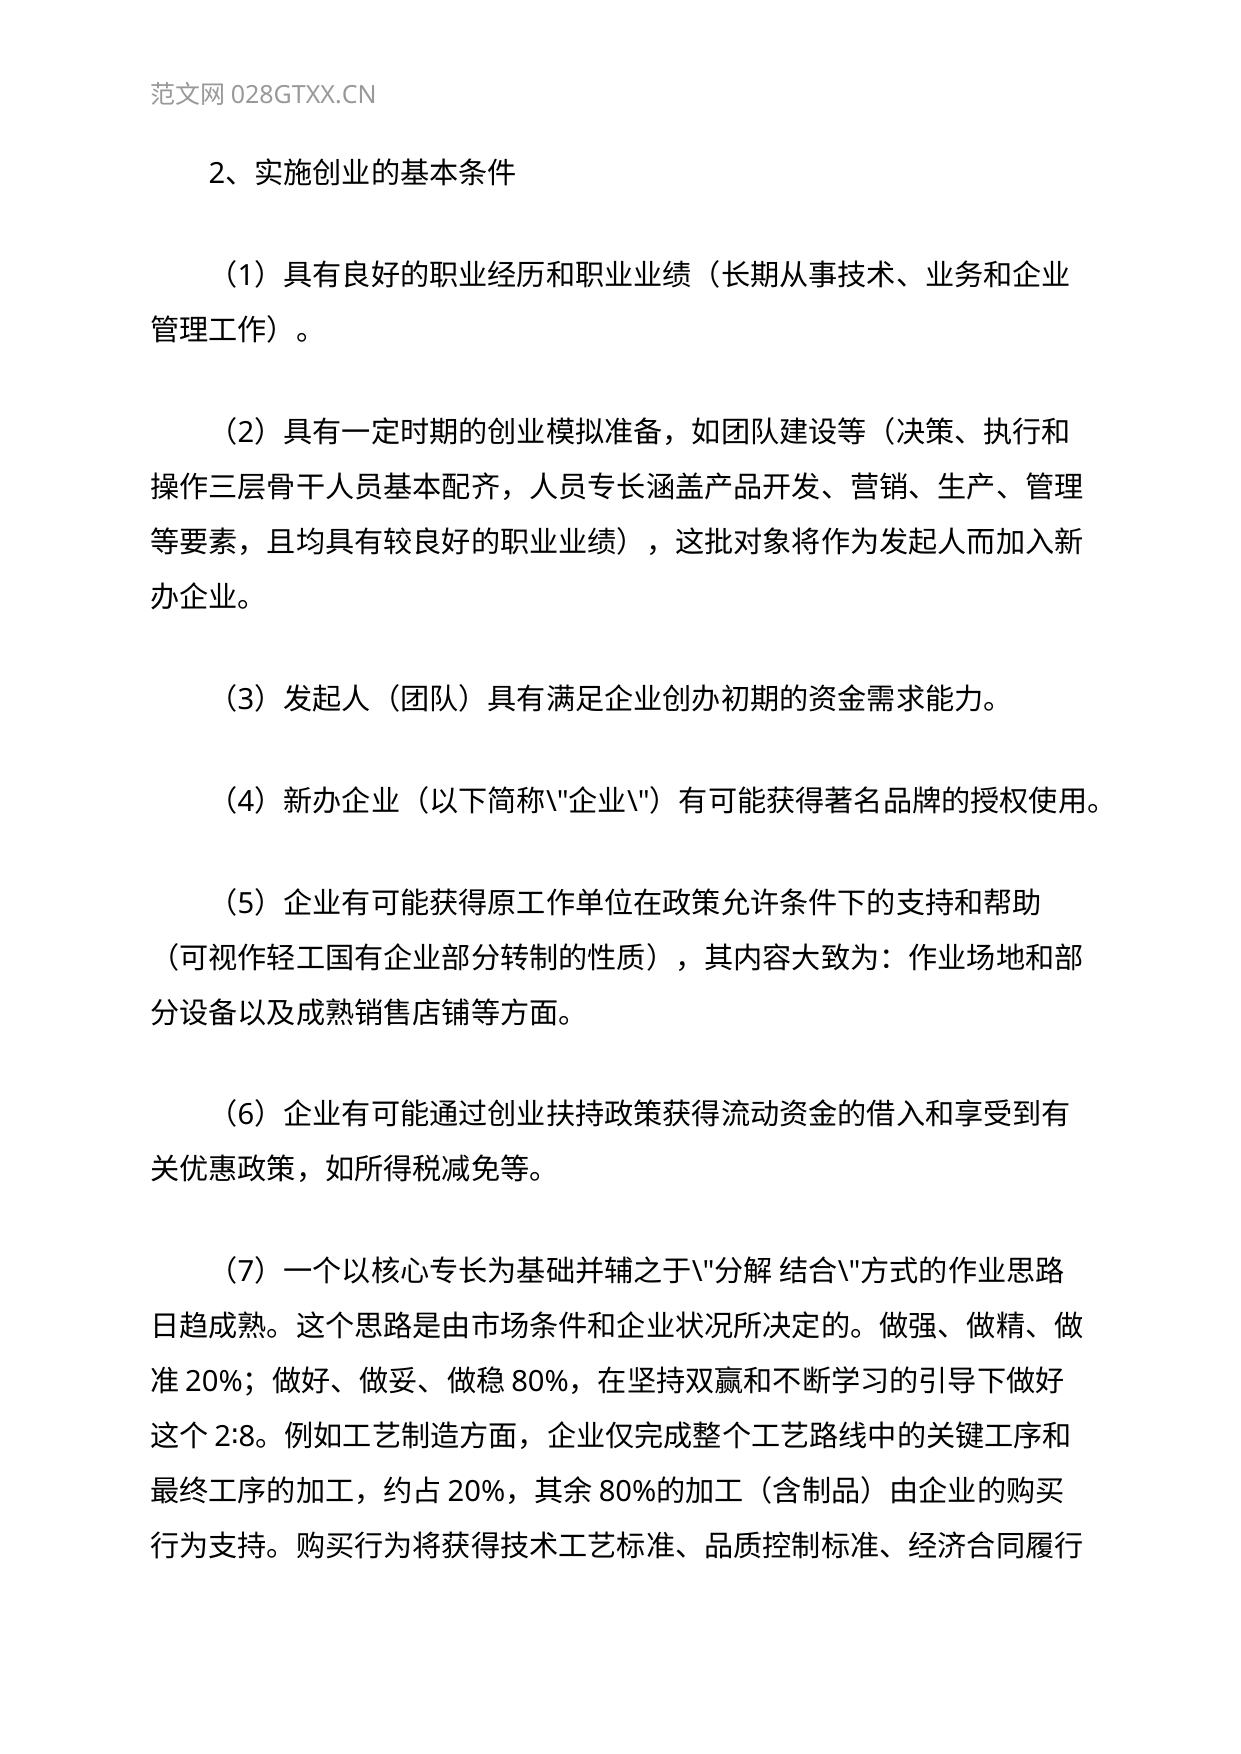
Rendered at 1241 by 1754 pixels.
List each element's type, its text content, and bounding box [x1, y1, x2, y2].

text 2、实施创业的基本条件 [150, 150, 1090, 192]
text （4）新办企业（以下简称\"企业\"）有可能获得著名品牌的授权使用。 [150, 777, 1090, 820]
text （5）企业有可能获得原工作单位在政策允许条件下的支持和帮助（可视作轻工国有企业部分转制的性质），其内容大致为：作业场地和部分设备以及成熟销售店铺等方面。 [150, 879, 1090, 1031]
text （2）具有一定时期的创业模拟准备，如团队建设等（决策、执行和操作三层骨干人员基本配齐，人员专长涵盖产品开发、营销、生产、管理等要素，且均具有较良好的职业业绩），这批对象将作为发起人而加入新办企业。 [150, 409, 1090, 616]
text （3）发起人（团队）具有满足企业创办初期的资金需求能力。 [150, 675, 1090, 718]
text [150, 1248, 1090, 1565]
text （6）企业有可能通过创业扶持政策获得流动资金的借入和享受到有关优惠政策，如所得税减免等。 [150, 1091, 1090, 1188]
text （1）具有良好的职业经历和职业业绩（长期从事技术、业务和企业管理工作）。 [150, 252, 1090, 349]
